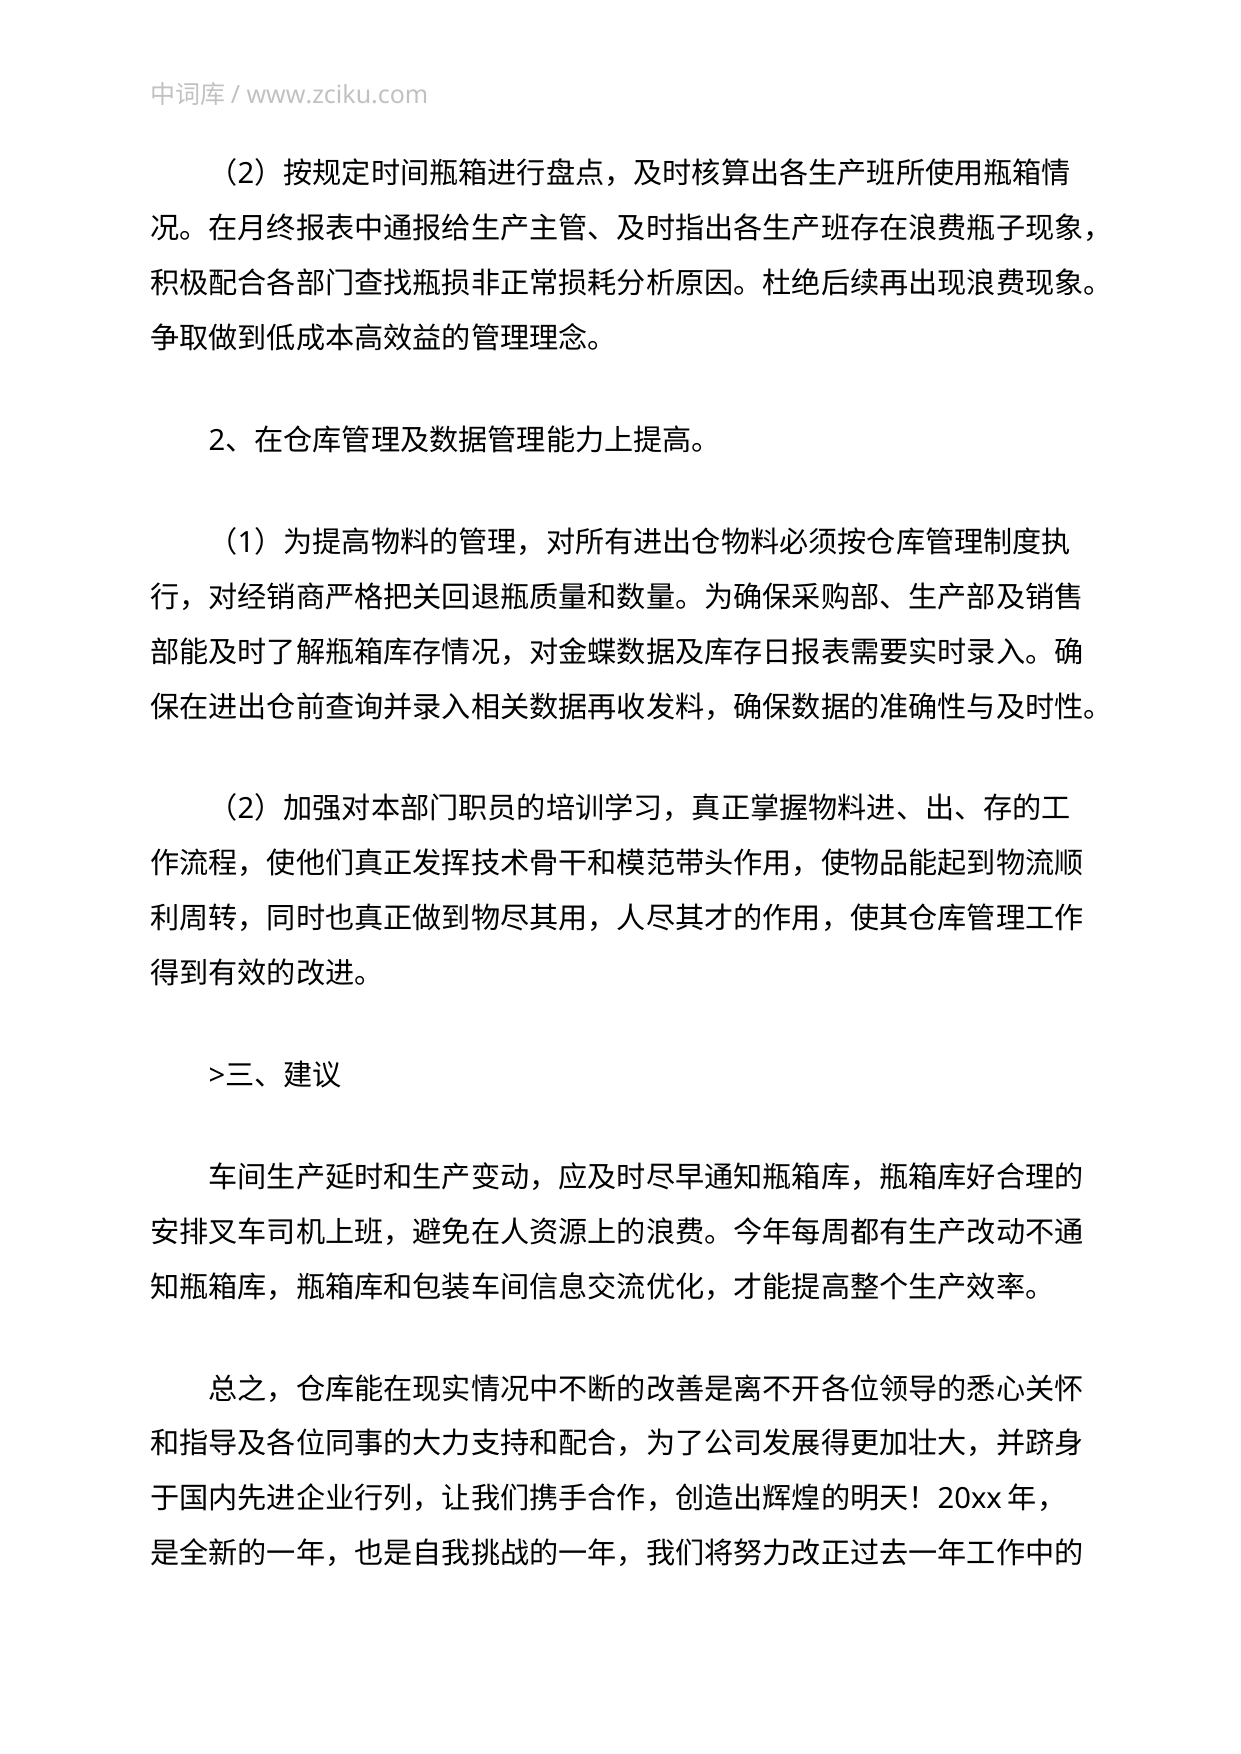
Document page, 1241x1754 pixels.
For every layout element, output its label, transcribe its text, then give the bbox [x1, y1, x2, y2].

text >三、建议 [150, 1052, 1090, 1094]
text （2）加强对本部门职员的培训学习，真正掌握物料进、出、存的工作流程，使他们真正发挥技术骨干和模范带头作用，使物品能起到物流顺利周转，同时也真正做到物尽其用，人尽其才的作用，使其仓库管理工作得到有效的改进。 [150, 785, 1090, 992]
text 车间生产延时和生产变动，应及时尽早通知瓶箱库，瓶箱库好合理的安排叉车司机上班，避免在人资源上的浪费。今年每周都有生产改动不通知瓶箱库，瓶箱库和包装车间信息交流优化，才能提高整个生产效率。 [150, 1154, 1090, 1306]
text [150, 1365, 1090, 1572]
text （2）按规定时间瓶箱进行盘点，及时核算出各生产班所使用瓶箱情况。在月终报表中通报给生产主管、及时指出各生产班存在浪费瓶子现象，积极配合各部门查找瓶损非正常损耗分析原因。杜绝后续再出现浪费现象。争取做到低成本高效益的管理理念。 [150, 150, 1090, 357]
text （1）为提高物料的管理，对所有进出仓物料必须按仓库管理制度执行，对经销商严格把关回退瓶质量和数量。为确保采购部、生产部及销售部能及时了解瓶箱库存情况，对金蝶数据及库存日报表需要实时录入。确保在进出仓前查询并录入相关数据再收发料，确保数据的准确性与及时性。 [150, 518, 1090, 726]
text 2、在仓库管理及数据管理能力上提高。 [150, 417, 1090, 459]
